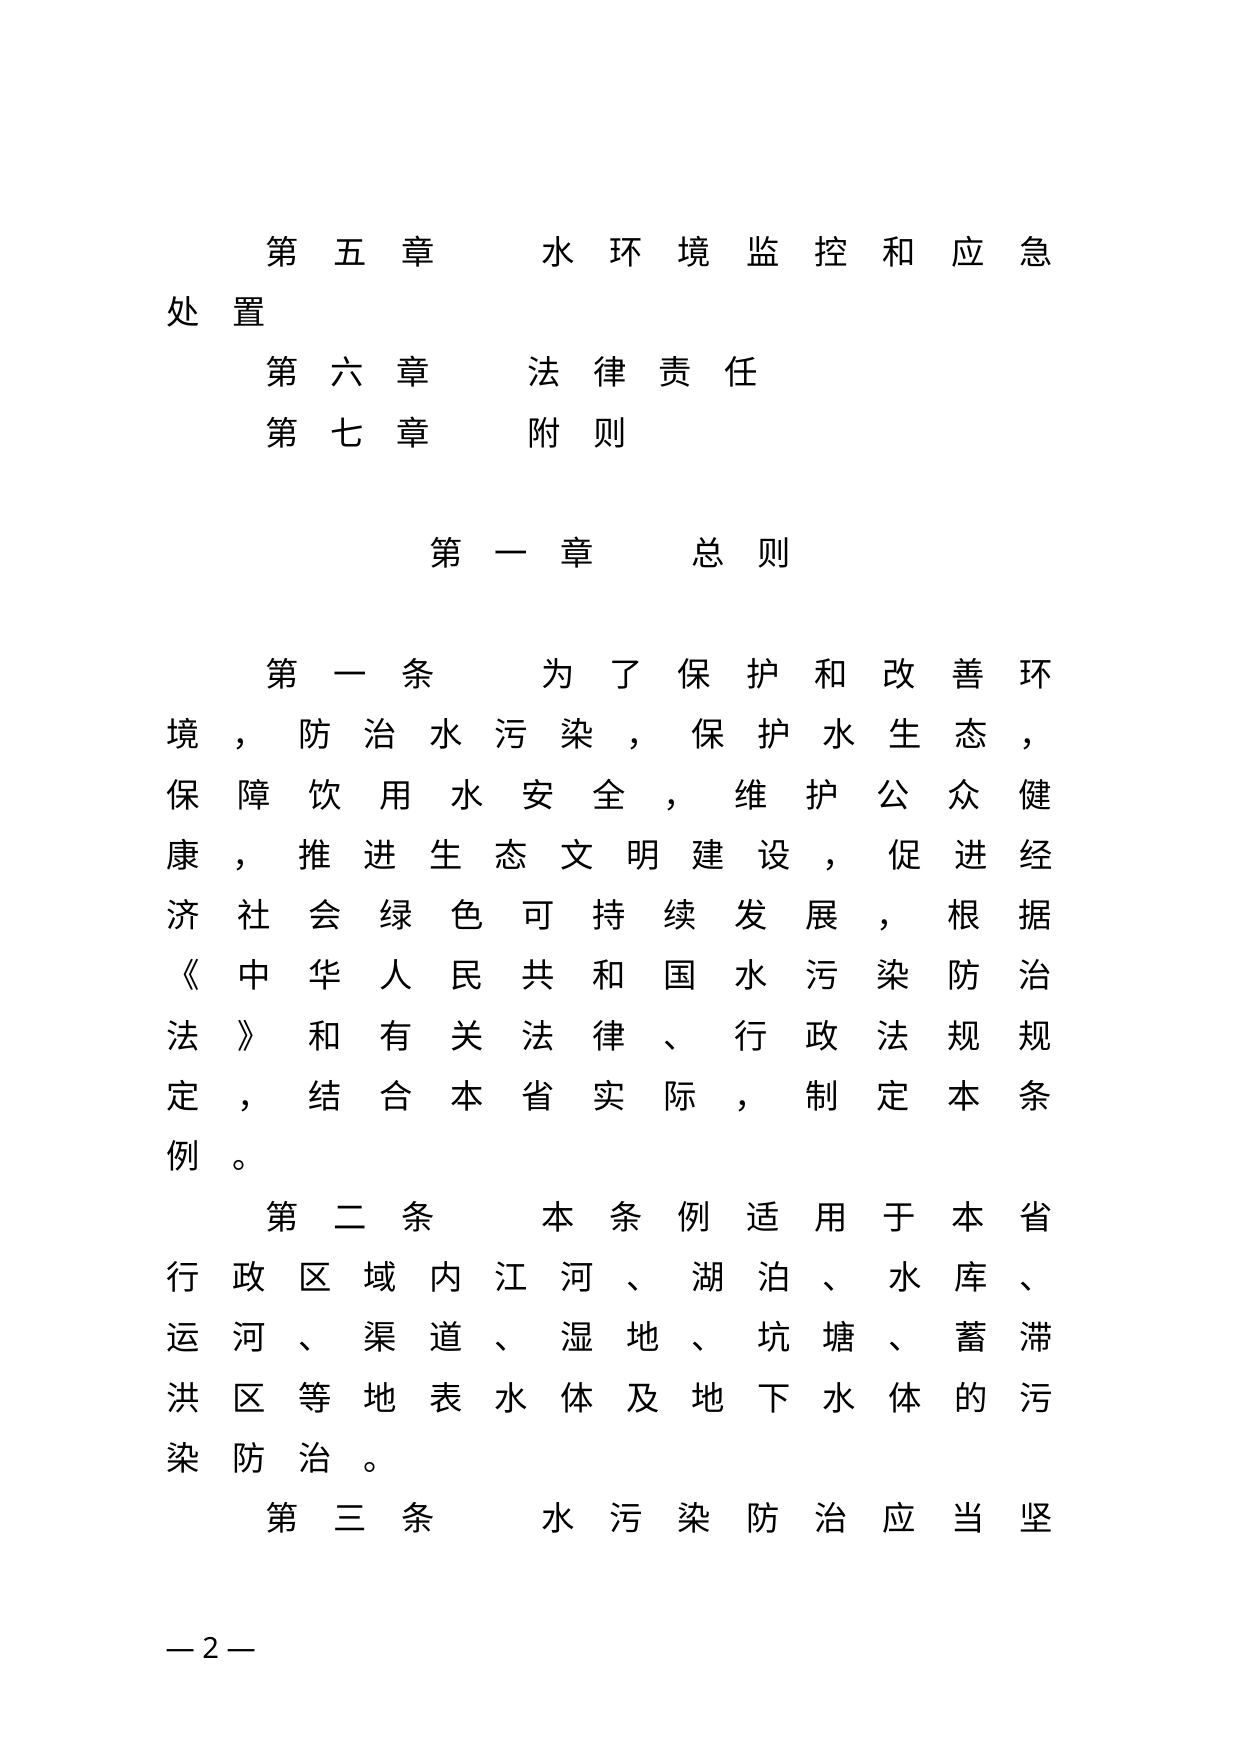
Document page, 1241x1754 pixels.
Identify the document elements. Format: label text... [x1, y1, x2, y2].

text 第二条 本条例适用于本省行政区域内江河、湖泊、水库、运河、渠道、湿地、坑塘、蓄滞洪区等地表水体及地下水体的污染防治。 [167, 1184, 1085, 1486]
text 第六章 法律责任 [167, 340, 1085, 400]
text 第一章 总则 [167, 521, 1085, 581]
text 第七章 附则 [167, 400, 1085, 461]
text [167, 1486, 1085, 1546]
text 第五章 水环境监控和应急处置 [167, 219, 1085, 340]
text 第一条 为了保护和改善环境，防治水污染，保护水生态，保障饮用水安全，维护公众健康，推进生态文明建设，促进经济社会绿色可持续发展，根据《中华人民共和国水污染防治法》和有关法律、行政法规规定，结合本省实际，制定本条例。 [167, 642, 1085, 1184]
